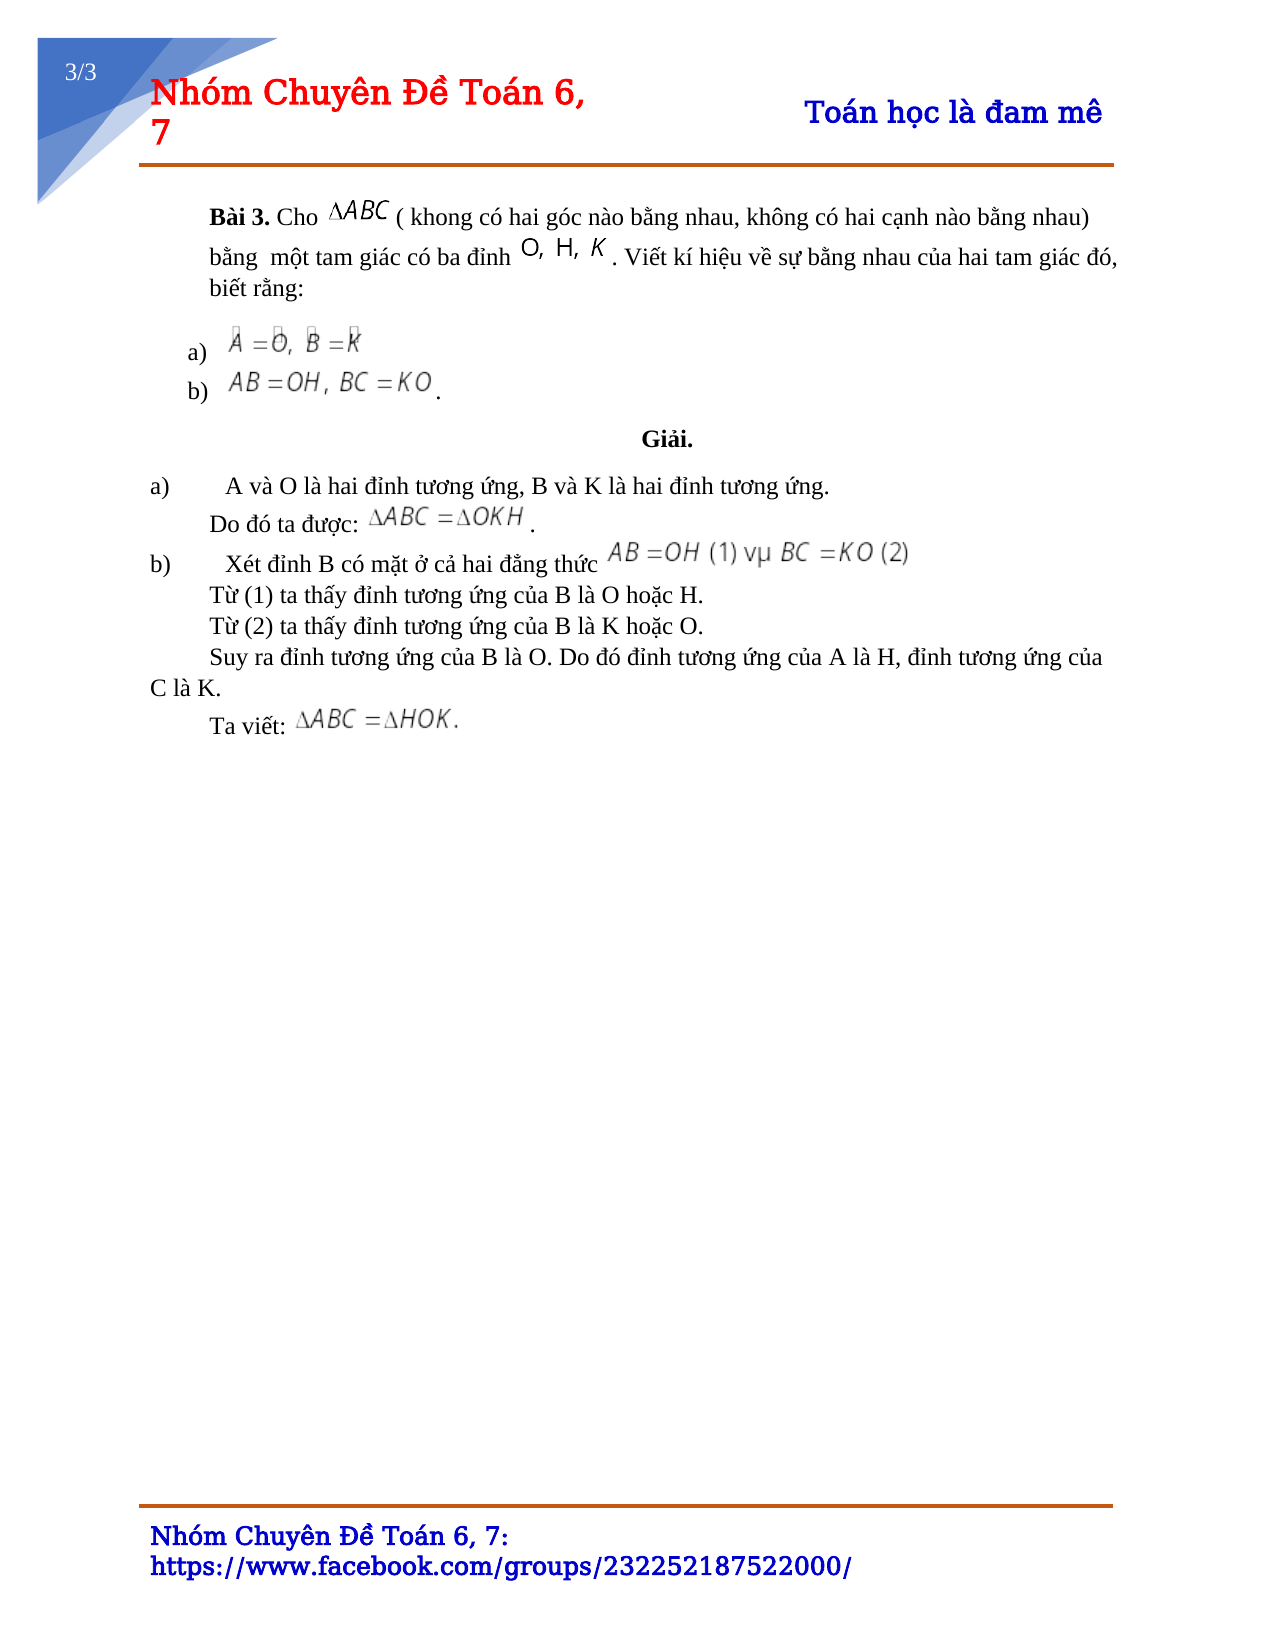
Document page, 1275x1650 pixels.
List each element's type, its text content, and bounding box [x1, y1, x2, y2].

list Do đó ta được: . [150, 502, 1125, 537]
picture [37, 37, 279, 206]
list Suy ra đỉnh tương ứng của B là O. Do đó đỉnh tương ứng của A là H, đỉnh tương ứng của C là K. [150, 642, 1125, 702]
list Ta viết: [150, 704, 1125, 739]
text Giải. [150, 424, 1125, 452]
list Từ (1) ta thấy đỉnh tương ứng của B là O hoặc H. [150, 580, 1125, 609]
list . [187, 368, 1125, 405]
picture [270, 82, 279, 102]
list Từ (2) ta thấy đỉnh tương ứng của B là K hoặc O. [150, 611, 1125, 640]
text Bài 3. Cho ( khong có hai góc nào bằng nhau, không có hai cạnh nào bằng nhau) bằng một tam giác có ba đỉnh . Viết kí hiệu về sự bằng nhau của hai tam giác đó, biết rằng: [209, 196, 1125, 302]
list Xét đỉnh B có mặt ở cả hai đẳng thức [150, 540, 1125, 578]
list A và O là hai đỉnh tương ứng, B và K là hai đỉnh tương ứng. [150, 471, 1125, 500]
